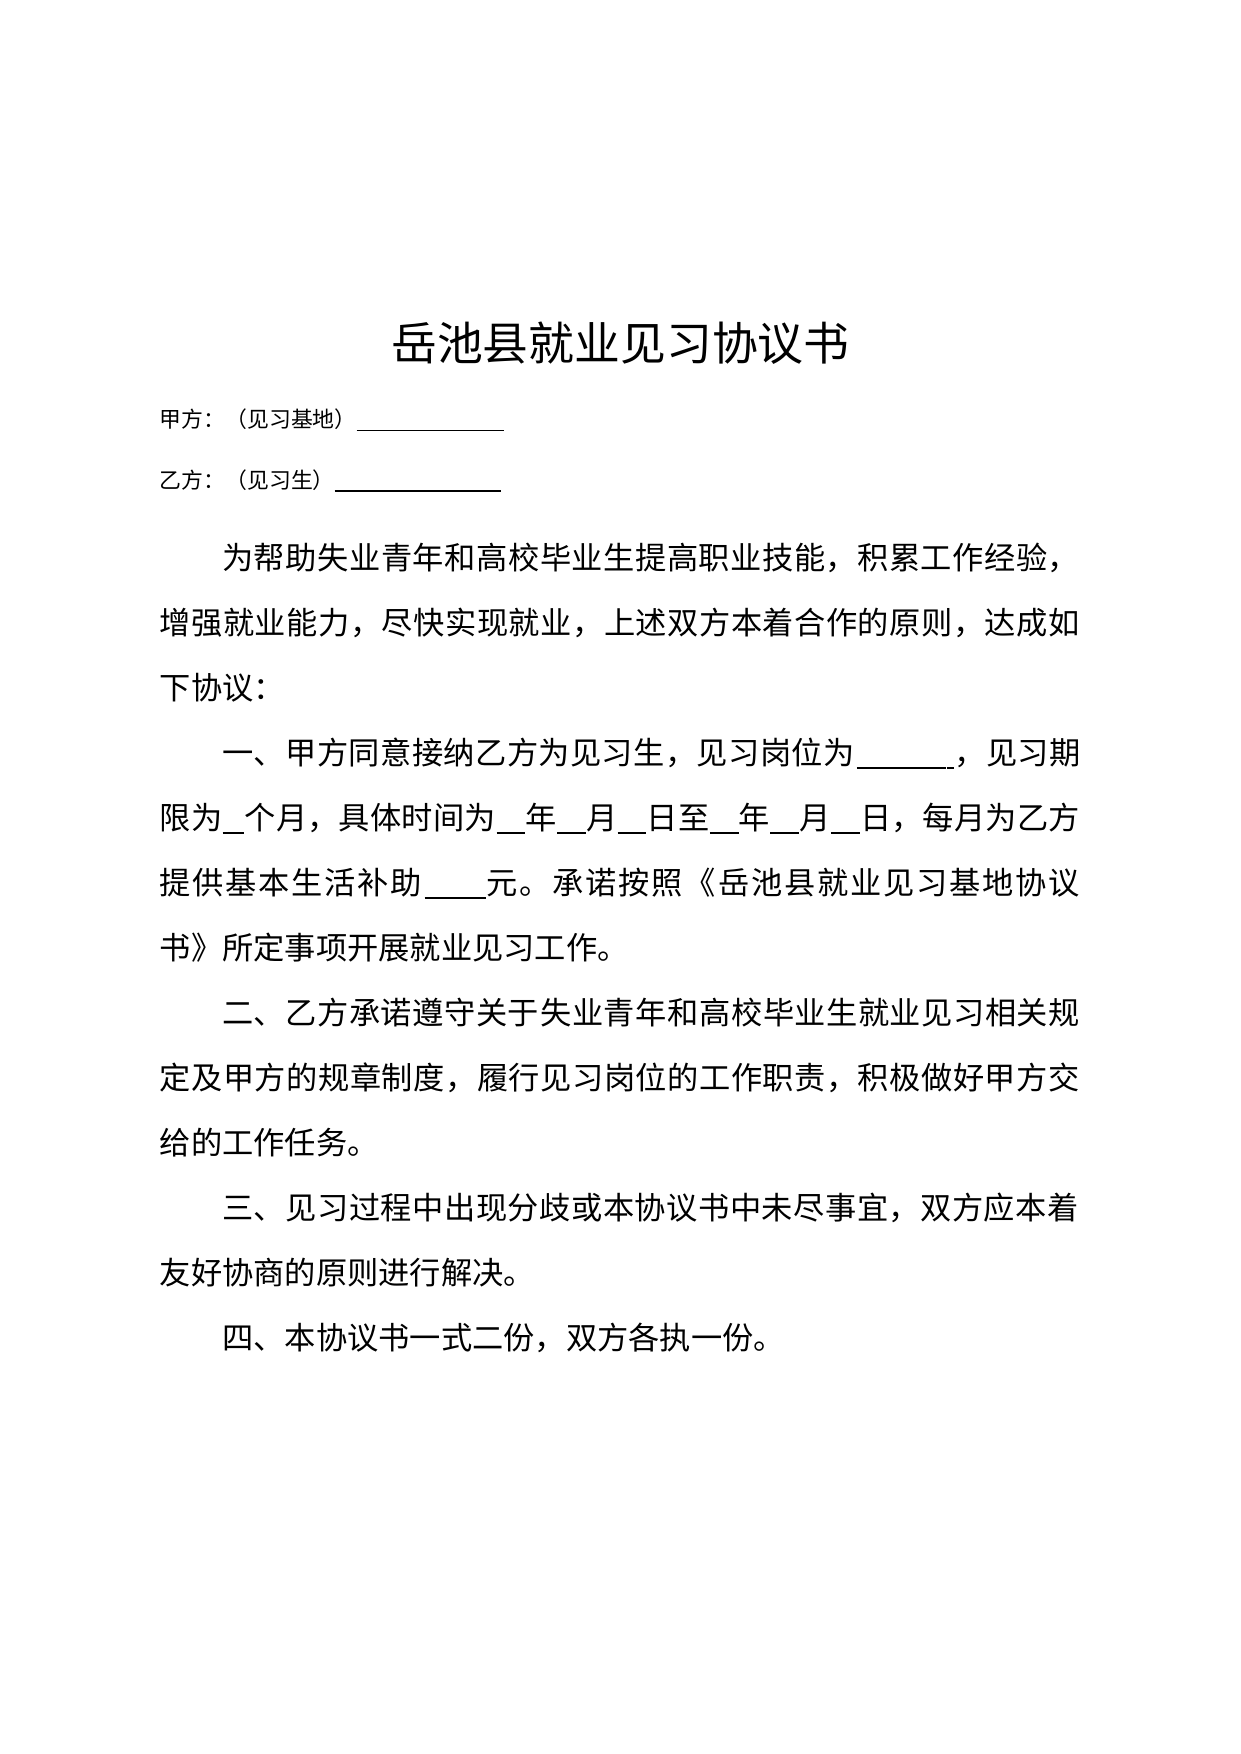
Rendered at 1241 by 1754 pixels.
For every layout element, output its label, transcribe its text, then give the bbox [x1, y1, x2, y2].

list 二、乙方承诺遵守关于失业青年和高校毕业生就业见习相关规定及甲方的规章制度，履行见习岗位的工作职责，积极做好甲方交给的工作任务。 [159, 979, 1081, 1174]
text 甲方：（见习基地） [159, 402, 1081, 434]
text 为帮助失业青年和高校毕业生提高职业技能，积累工作经验，增强就业能力，尽快实现就业，上述双方本着合作的原则，达成如下协议： [159, 524, 1081, 719]
text 四、本协议书一式二份，双方各执一份。 [159, 1304, 1081, 1369]
text 乙方：（见习生） [159, 463, 1081, 495]
list 岳池县就业见习协议书 [159, 292, 1081, 389]
text 三、见习过程中出现分歧或本协议书中未尽事宜，双方应本着友好协商的原则进行解决。 [159, 1174, 1081, 1304]
list 一、甲方同意接纳乙方为见习生，见习岗位为 ，见习期限为 个月，具体时间为 年 月 日至 年 月 日，每月为乙方提供基本生活补助 元。承诺按照《岳池县就业见习基地协议书》所定事项开展就业见习工作。 [159, 719, 1081, 979]
